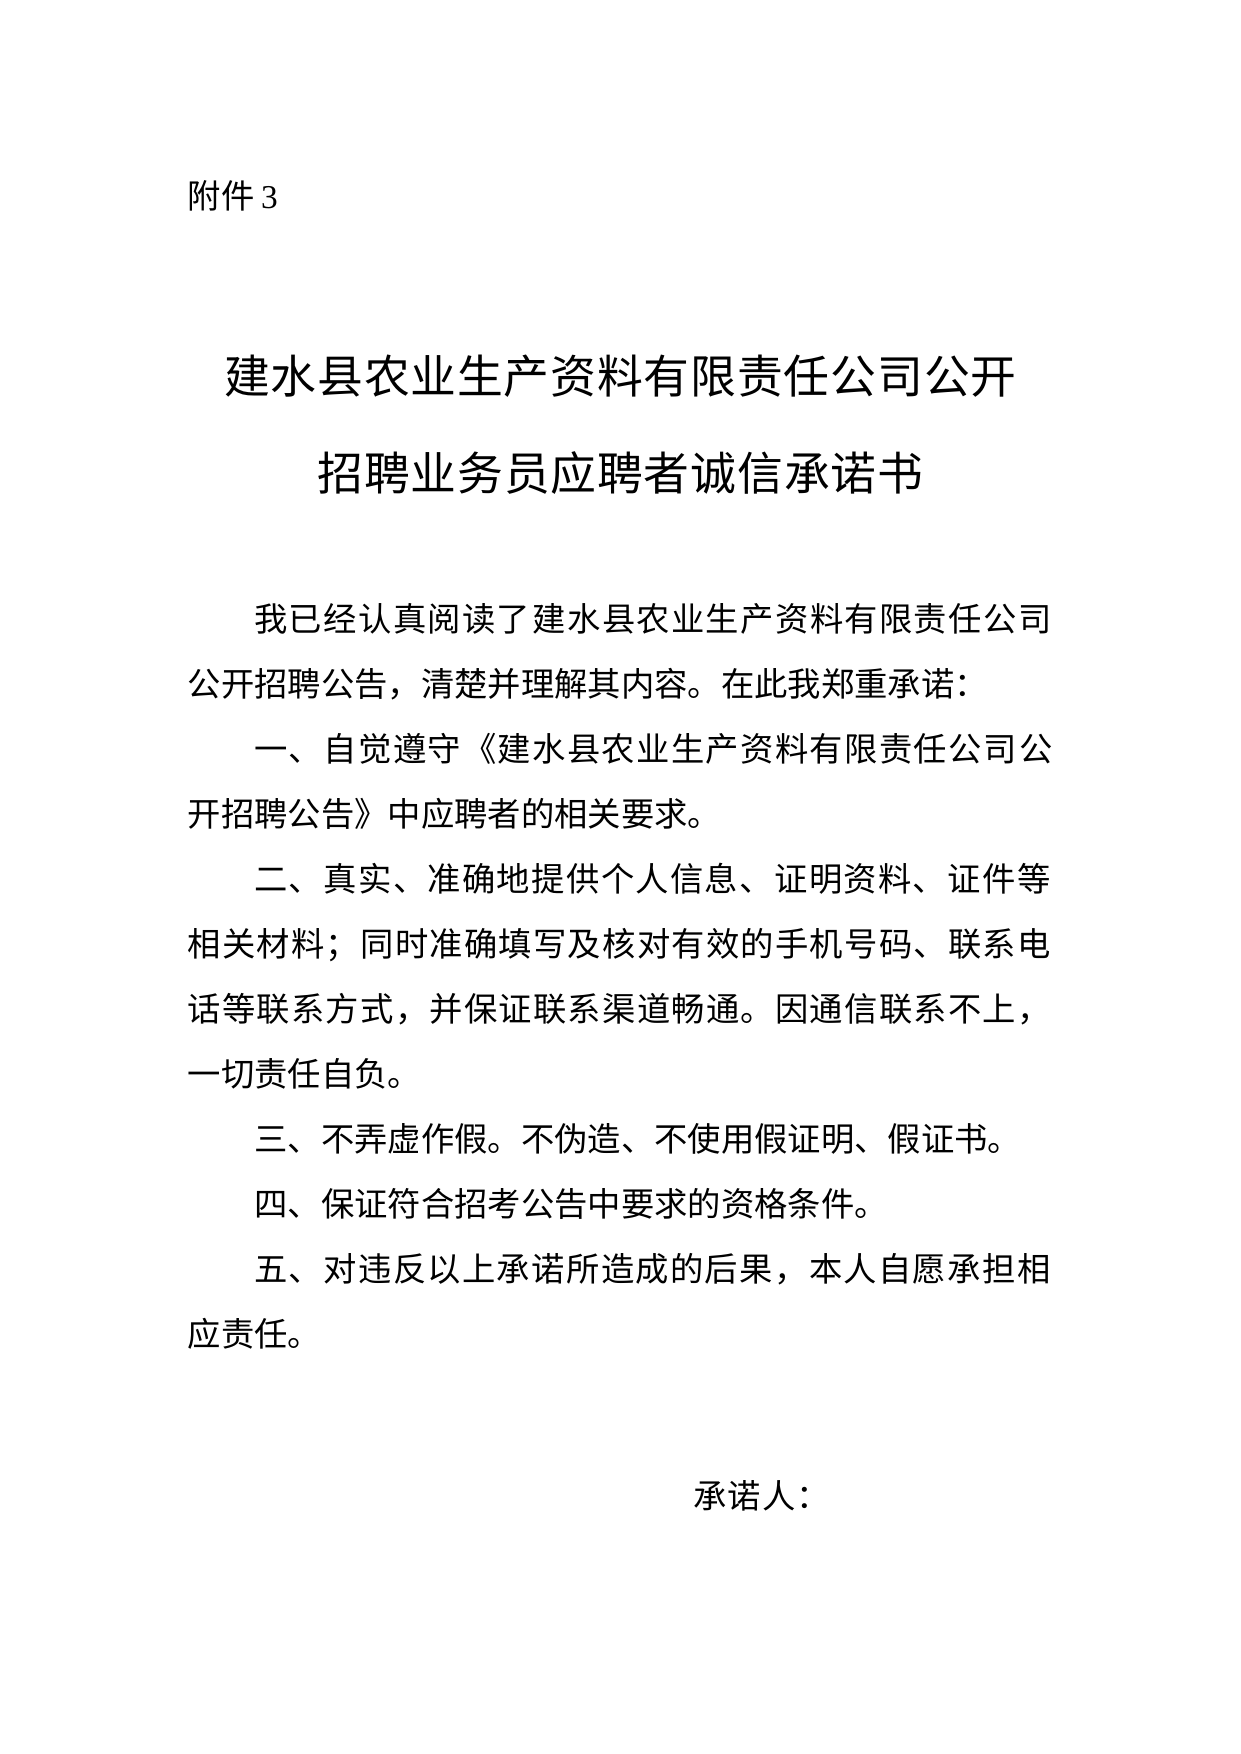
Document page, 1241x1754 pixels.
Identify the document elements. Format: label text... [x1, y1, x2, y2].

text 三、不弄虚作假。不伪造、不使用假证明、假证书。 [187, 1104, 1053, 1169]
text 二、真实、准确地提供个人信息、证明资料、证件等相关材料；同时准确填写及核对有效的手机号码、联系电话等联系方式，并保证联系渠道畅通。因通信联系不上，一切责任自负。 [187, 844, 1053, 1104]
text 四、保证符合招考公告中要求的资格条件。 [187, 1169, 1053, 1234]
text 五、对违反以上承诺所造成的后果，本人自愿承担相应责任。 [187, 1234, 1053, 1364]
text 承诺人： [187, 1462, 1053, 1527]
text 招聘业务员应聘者诚信承诺书 [187, 422, 1053, 519]
subtitle 附件3 [187, 162, 1053, 227]
text 我已经认真阅读了建水县农业生产资料有限责任公司公开招聘公告，清楚并理解其内容。在此我郑重承诺： [187, 584, 1053, 714]
text 建水县农业生产资料有限责任公司公开 [187, 324, 1053, 422]
text 一、自觉遵守《建水县农业生产资料有限责任公司公开招聘公告》中应聘者的相关要求。 [187, 714, 1053, 844]
